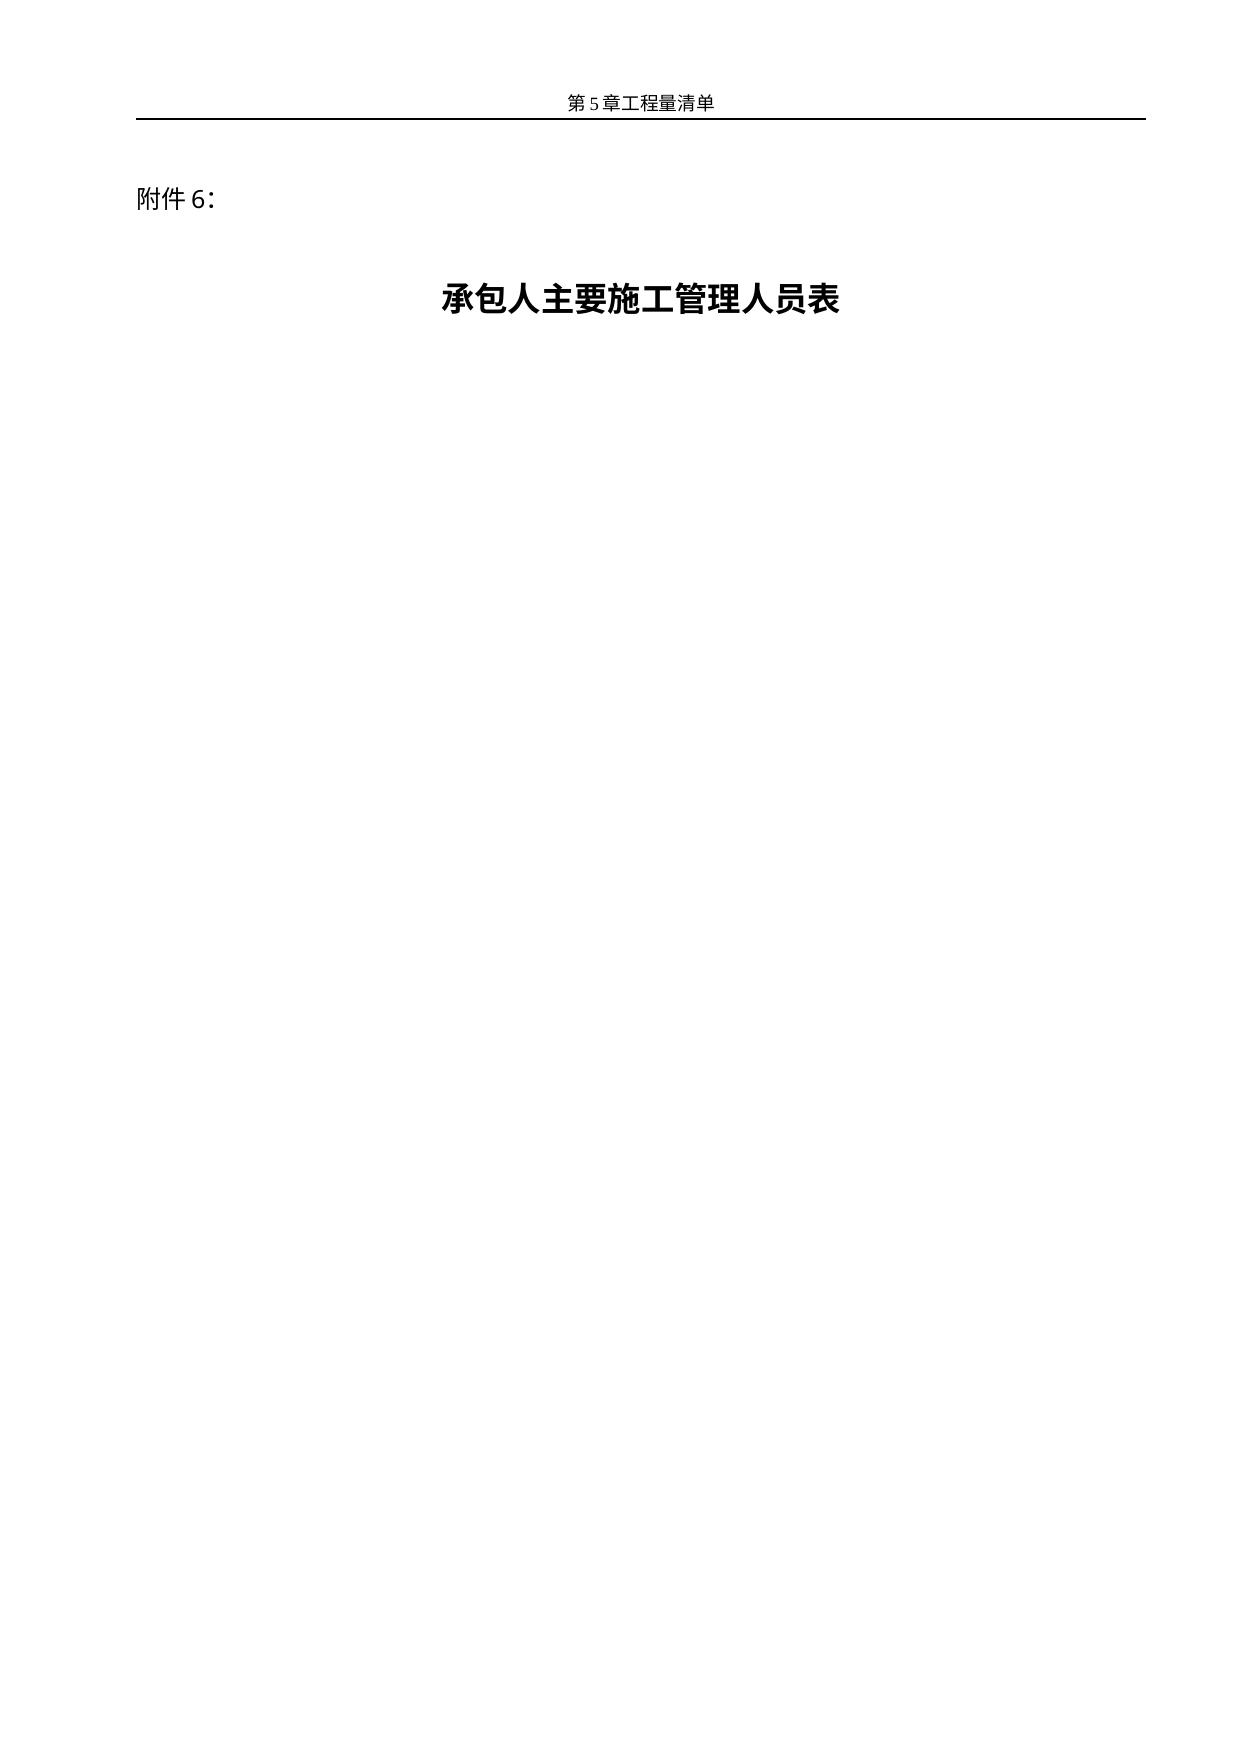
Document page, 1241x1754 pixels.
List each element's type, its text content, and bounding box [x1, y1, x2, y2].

text 承包人主要施工管理人员表 [136, 264, 1146, 329]
text 附件6： [136, 165, 1146, 230]
